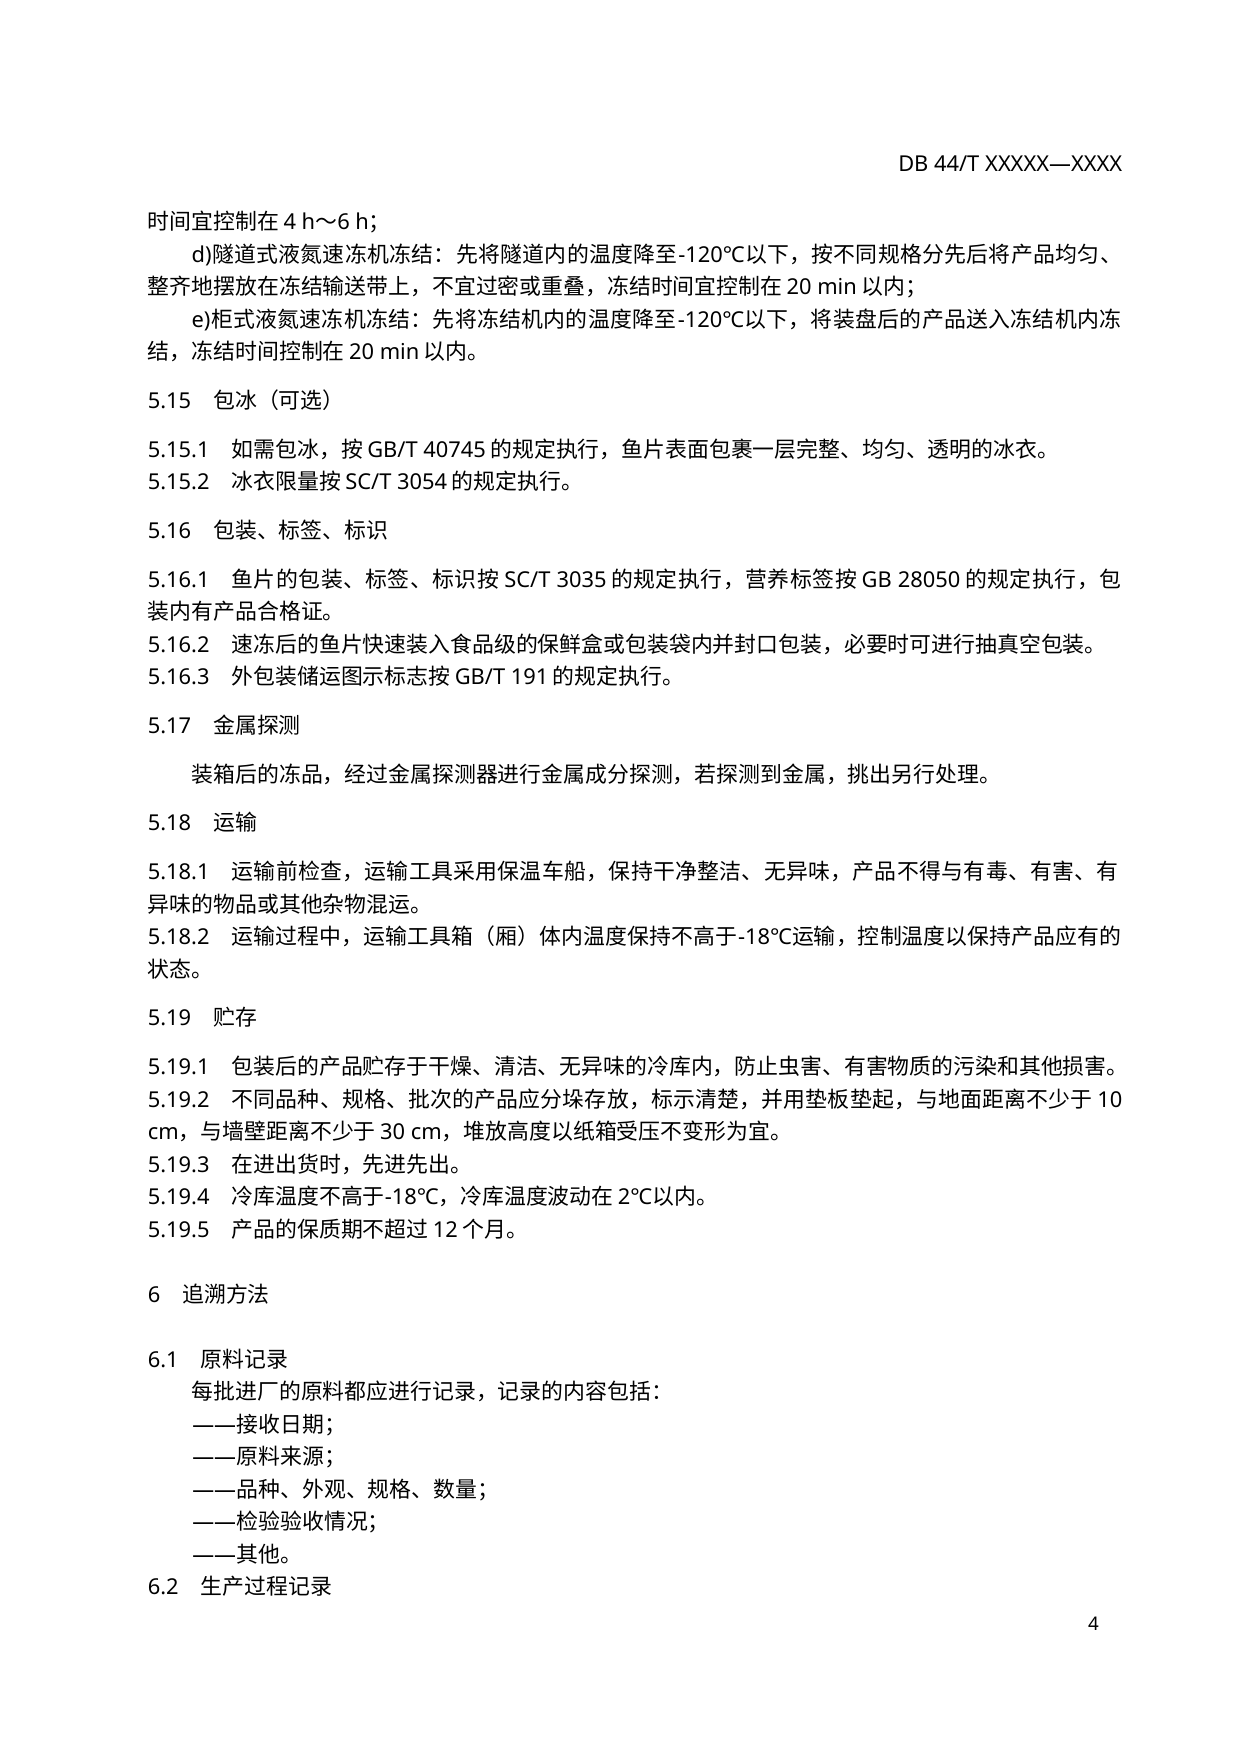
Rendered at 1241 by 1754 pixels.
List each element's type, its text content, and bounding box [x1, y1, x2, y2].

list e)柜式液氮速冻机冻结：先将冻结机内的温度降至-120℃以下，将装盘后的产品送入冻结机内冻结，冻结时间控制在20 min以内。 [148, 301, 1122, 366]
text 装箱后的冻品，经过金属探测器进行金属成分探测，若探测到金属，挑出另行处理。 [148, 756, 1122, 789]
text 在进出货时，先进先出。 [148, 1146, 1122, 1179]
text 贮存 [148, 1000, 1122, 1033]
text 包装、标签、标识 [148, 513, 1122, 545]
text 不同品种、规格、批次的产品应分垛存放，标示清楚，并用垫板垫起，与地面距离不少于10 cm，与墙壁距离不少于30 cm，堆放高度以纸箱受压不变形为宜。 [148, 1081, 1122, 1146]
list d)隧道式液氮速冻机冻结：先将隧道内的温度降至-120℃以下，按不同规格分先后将产品均匀、整齐地摆放在冻结输送带上，不宜过密或重叠，冻结时间宜控制在20 min以内； [148, 236, 1122, 301]
text 运输前检查，运输工具采用保温车船，保持干净整洁、无异味，产品不得与有毒、有害、有异味的物品或其他杂物混运。 [148, 854, 1122, 919]
text 品种、外观、规格、数量； [192, 1471, 1122, 1504]
text 生产过程记录 [148, 1569, 1122, 1601]
text 产品的保质期不超过12个月。 [148, 1211, 1122, 1244]
text 运输 [148, 805, 1122, 838]
text 检验验收情况； [192, 1504, 1122, 1536]
text 金属探测 [148, 708, 1122, 740]
text 鱼片的包装、标签、标识按SC/T 3035的规定执行，营养标签按GB 28050的规定执行，包装内有产品合格证。 [148, 561, 1122, 626]
text 速冻后的鱼片快速装入食品级的保鲜盒或包装袋内并封口包装，必要时可进行抽真空包装。 [148, 626, 1122, 659]
text 原料记录 [148, 1341, 1122, 1374]
text 原料来源； [192, 1439, 1122, 1471]
text 运输过程中，运输工具箱（厢）体内温度保持不高于-18℃运输，控制温度以保持产品应有的状态。 [148, 919, 1122, 984]
text 接收日期； [192, 1406, 1122, 1439]
list 每批进厂的原料都应进行记录，记录的内容包括： [148, 1374, 1122, 1406]
text 包装后的产品贮存于干燥、清洁、无异味的冷库内，防止虫害、有害物质的污染和其他损害。 [148, 1049, 1122, 1081]
text 其他。 [192, 1536, 1122, 1569]
text 如需包冰，按GB/T 40745的规定执行，鱼片表面包裹一层完整、均匀、透明的冰衣。 [148, 431, 1122, 464]
text 冰衣限量按SC/T 3054的规定执行。 [148, 464, 1122, 496]
text 外包装储运图示标志按GB/T 191的规定执行。 [148, 659, 1122, 691]
text 追溯方法 [148, 1276, 1122, 1309]
text 冷库温度不高于-18℃，冷库温度波动在2℃以内。 [148, 1179, 1122, 1211]
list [148, 204, 1122, 236]
text 包冰（可选） [148, 383, 1122, 415]
